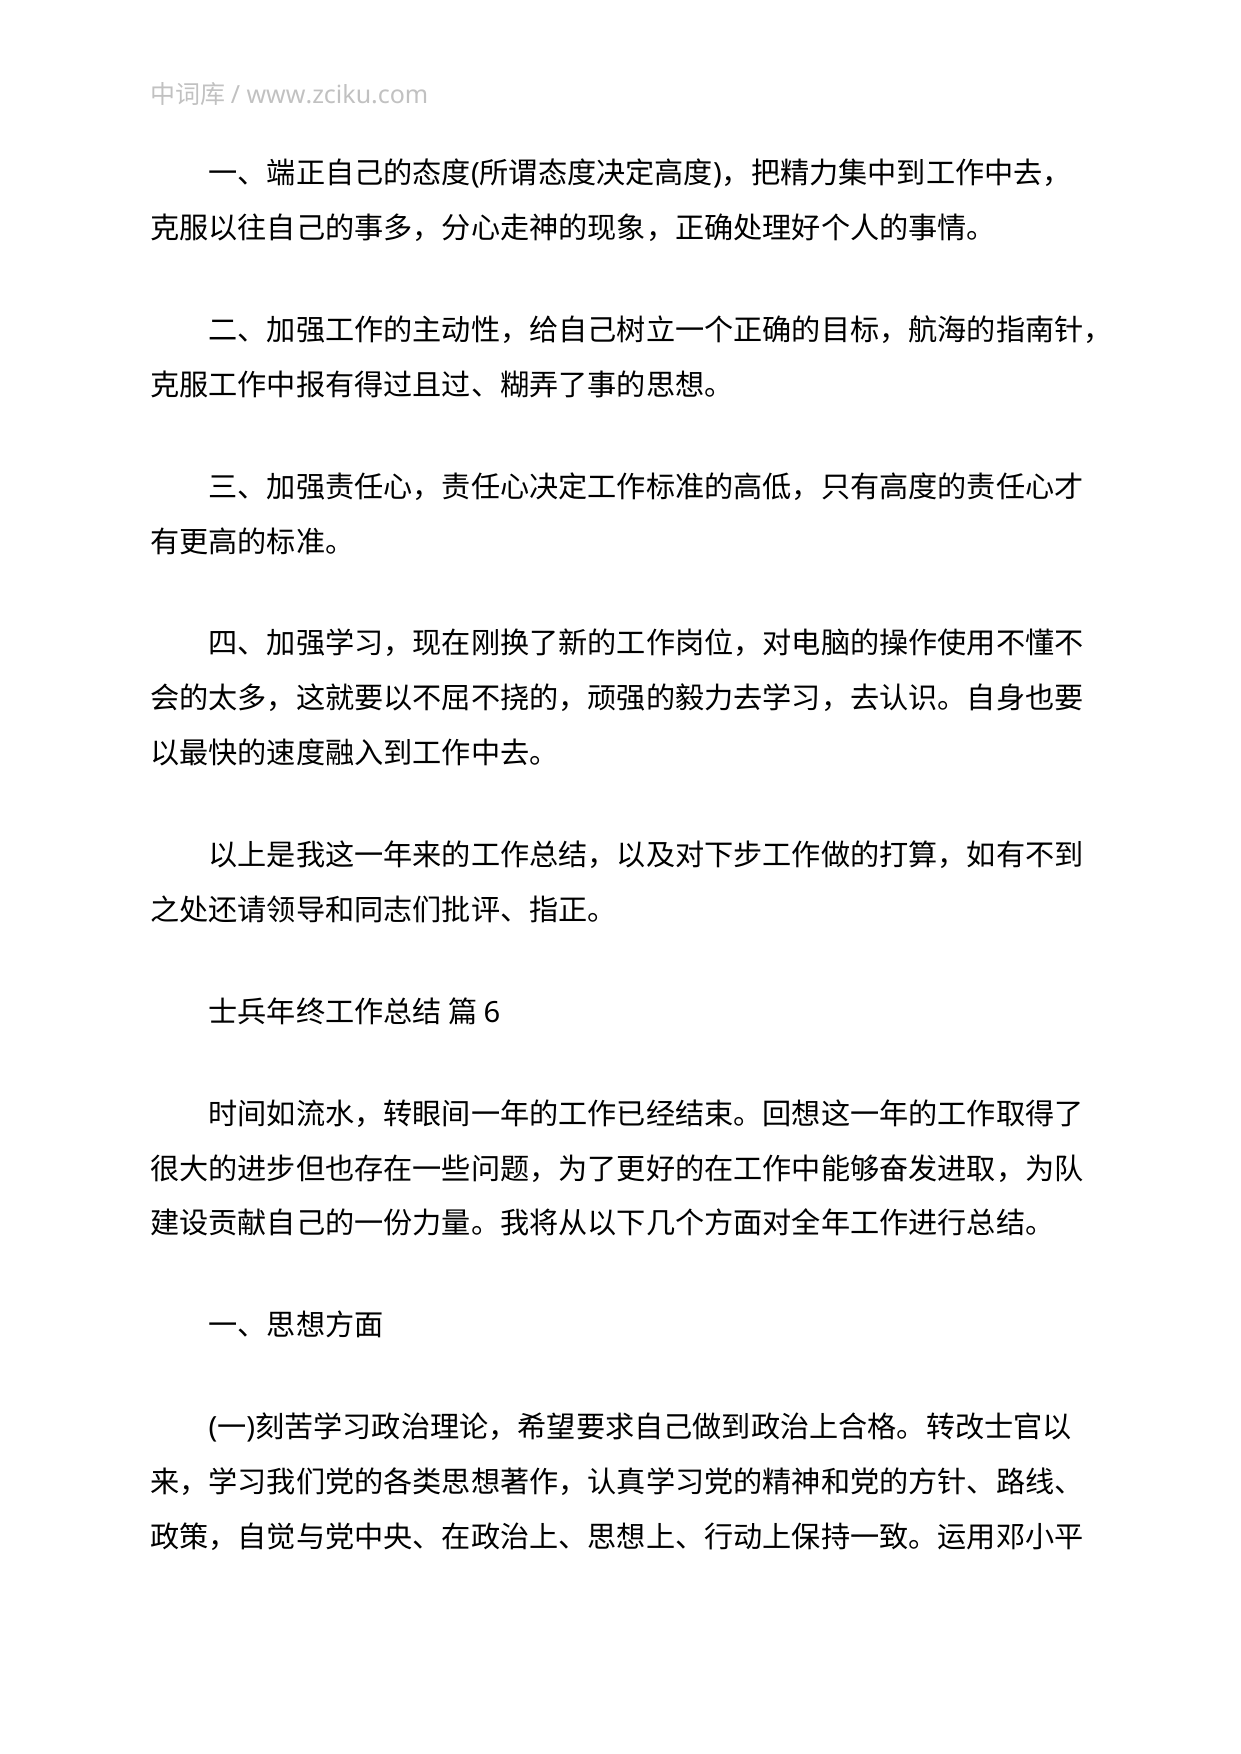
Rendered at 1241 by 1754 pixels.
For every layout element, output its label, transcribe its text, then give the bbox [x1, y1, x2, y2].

text 二、加强工作的主动性，给自己树立一个正确的目标，航海的指南针，克服工作中报有得过且过、糊弄了事的思想。 [150, 307, 1090, 404]
text 士兵年终工作总结 篇6 [150, 988, 1090, 1031]
text 一、思想方面 [150, 1302, 1090, 1344]
text 时间如流水，转眼间一年的工作已经结束。回想这一年的工作取得了很大的进步但也存在一些问题，为了更好的在工作中能够奋发进取，为队建设贡献自己的一份力量。我将从以下几个方面对全年工作进行总结。 [150, 1090, 1090, 1242]
text 四、加强学习，现在刚换了新的工作岗位，对电脑的操作使用不懂不会的太多，这就要以不屈不挠的，顽强的毅力去学习，去认识。自身也要以最快的速度融入到工作中去。 [150, 620, 1090, 772]
text 以上是我这一年来的工作总结，以及对下步工作做的打算，如有不到之处还请领导和同志们批评、指正。 [150, 832, 1090, 929]
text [150, 1404, 1090, 1556]
text 一、端正自己的态度(所谓态度决定高度)，把精力集中到工作中去，克服以往自己的事多，分心走神的现象，正确处理好个人的事情。 [150, 150, 1090, 247]
text 三、加强责任心，责任心决定工作标准的高低，只有高度的责任心才有更高的标准。 [150, 463, 1090, 561]
